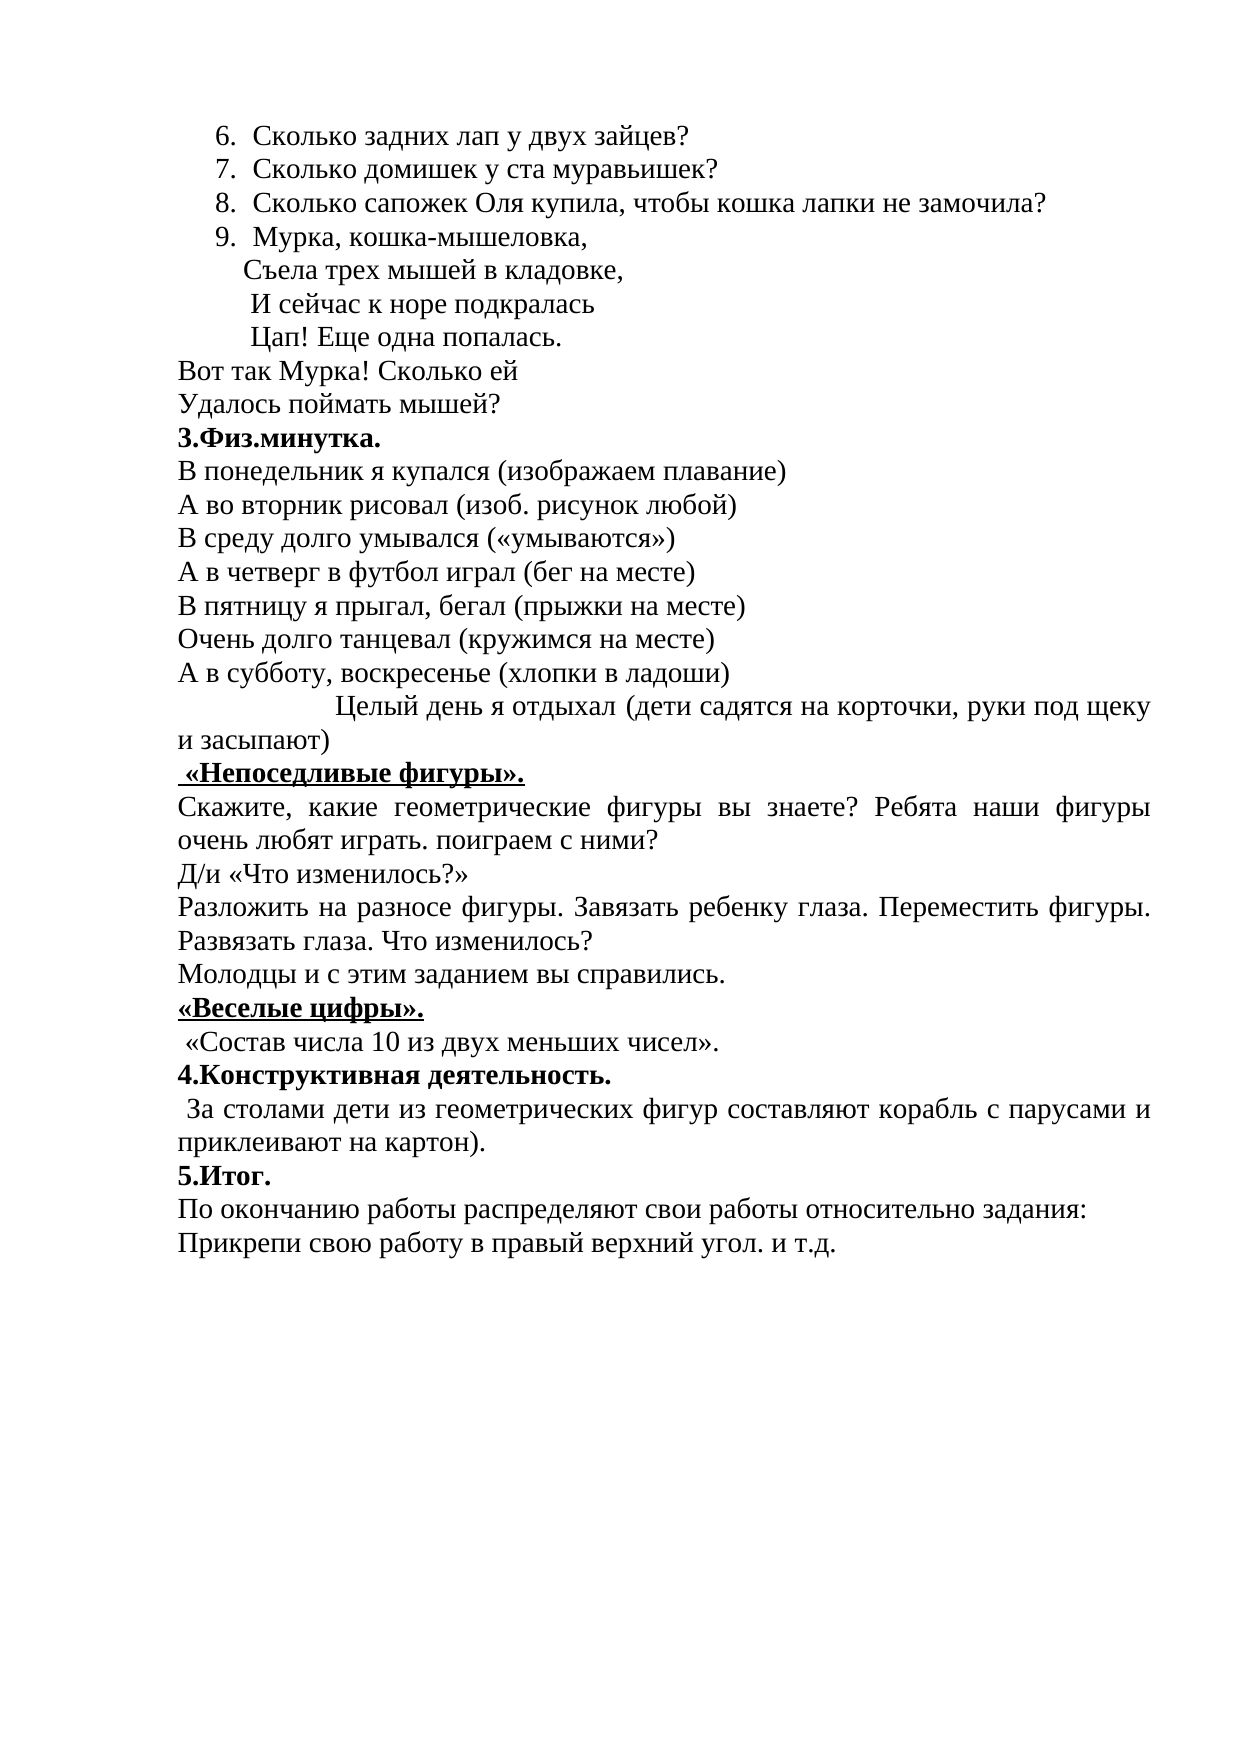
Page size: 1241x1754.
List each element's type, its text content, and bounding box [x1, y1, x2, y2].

text Цап! Еще одна попалась. [177, 319, 1152, 353]
text Вот так Мурка! Сколько ей [177, 353, 1152, 386]
text В среду долго умывался («умываются») [177, 521, 1152, 554]
text Целый день я отдыхал (дети садятся на корточки, руки под щеку и засыпают) [177, 688, 1152, 755]
list Мурка, кошка-мышеловка, [215, 219, 1152, 252]
text Съела трех мышей в кладовке, [177, 252, 1152, 286]
text Молодцы и с этим заданием вы справились. [177, 957, 1152, 990]
text А во вторник рисовал (изоб. рисунок любой) [177, 487, 1152, 521]
text А в субботу, воскресенье (хлопки в ладоши) [177, 655, 1152, 688]
text Очень долго танцевал (кружимся на месте) [177, 621, 1152, 655]
text 3.Физ.минутка. [177, 420, 1152, 453]
text Удалось поймать мышей? [177, 386, 1152, 420]
text А в четверг в футбол играл (бег на месте) [177, 554, 1152, 588]
text Скажите, какие геометрические фигуры вы знаете? Ребята наши фигуры очень любят играть. поиграем с ними? [177, 789, 1152, 856]
text Прикрепи свою работу в правый верхний угол. и т.д. [177, 1225, 1152, 1258]
text Д/и «Что изменилось?» [177, 856, 1152, 889]
list Сколько сапожек Оля купила, чтобы кошка лапки не замочила? [215, 185, 1152, 219]
text В пятницу я прыгал, бегал (прыжки на месте) [177, 588, 1152, 621]
list Сколько домишек у ста муравьишек? [215, 152, 1152, 185]
text «Веселые цифры». [177, 990, 1152, 1024]
text Разложить на разносе фигуры. Завязать ребенку глаза. Переместить фигуры. Развязать глаза. Что изменилось? [177, 889, 1152, 957]
text В понедельник я купался (изображаем плавание) [177, 453, 1152, 487]
text По окончанию работы распределяют свои работы относительно задания: [177, 1191, 1152, 1225]
text И сейчас к норе подкралась [177, 286, 1152, 319]
text 5.Итог. [177, 1158, 1152, 1191]
text За столами дети из геометрических фигур составляют корабль с парусами и приклеивают на картон). [177, 1091, 1152, 1158]
text 4.Конструктивная деятельность. [177, 1057, 1152, 1091]
list Сколько задних лап у двух зайцев? [215, 118, 1152, 152]
text «Состав числа 10 из двух меньших чисел». [177, 1024, 1152, 1057]
text «Непоседливые фигуры». [177, 755, 1152, 789]
